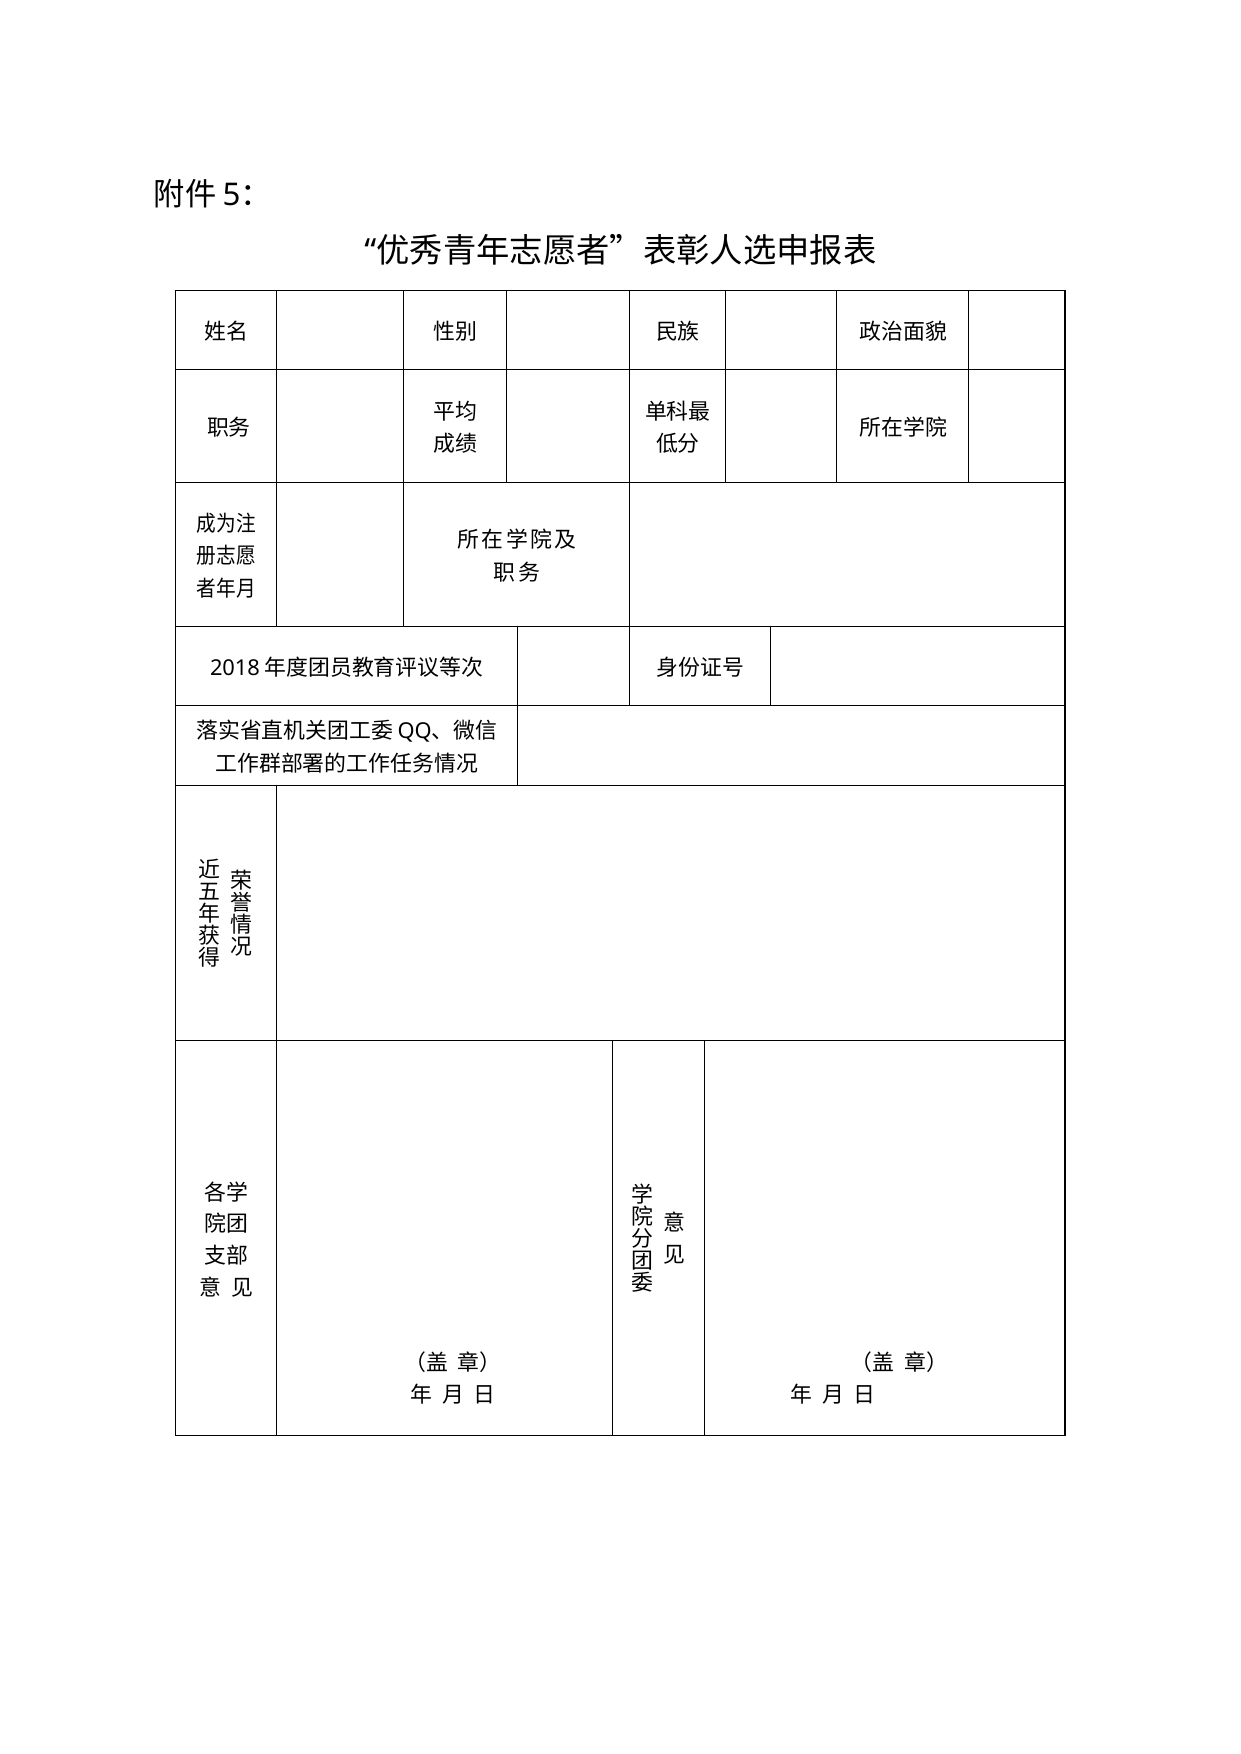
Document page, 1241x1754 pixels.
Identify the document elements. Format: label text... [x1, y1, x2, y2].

table_cell 职务 [176, 370, 276, 482]
text 附件5： [153, 163, 1087, 216]
table_cell 2018年度团员教育评议等次 [176, 627, 517, 705]
table_cell 落实省直机关团工委QQ、微信工作群部署的工作任务情况 [176, 706, 517, 784]
table_cell 所在学院 [837, 370, 968, 482]
table_cell [630, 483, 1064, 626]
table_cell [277, 370, 403, 482]
table_cell [277, 786, 1064, 1040]
table_header [507, 291, 629, 369]
table_header 民族 [630, 291, 725, 369]
table_cell 意 见 学院分团委 [613, 1041, 704, 1434]
table_cell （盖 章） 年 月 日 [705, 1041, 1064, 1434]
table_cell 所在学院及 职务 [404, 483, 629, 626]
table_cell [771, 627, 1064, 705]
table_header [277, 291, 403, 369]
table_cell 各学院团支部 意 见 [176, 1041, 276, 1434]
table_header 性别 [404, 291, 506, 369]
table_cell 身份证号 [630, 627, 770, 705]
table_header 政治面貌 [837, 291, 968, 369]
table_cell 平均 成绩 [404, 370, 506, 482]
table_cell [507, 370, 629, 482]
table_cell [969, 370, 1064, 482]
table_cell [277, 483, 403, 626]
table_cell [518, 627, 629, 705]
table_header [969, 291, 1064, 369]
table_cell [518, 706, 1064, 784]
table_cell 荣誉情况 近五年获得 [176, 786, 276, 1040]
list “优秀青年志愿者”表彰人选申报表 [153, 216, 1087, 274]
table_header [726, 291, 836, 369]
table_cell [726, 370, 836, 482]
table_cell （盖 章） 年 月 日 [277, 1041, 612, 1434]
table_cell 单科最低分 [630, 370, 725, 482]
table_cell 成为注册志愿者年月 [176, 483, 276, 626]
table_header 姓名 [176, 291, 276, 369]
